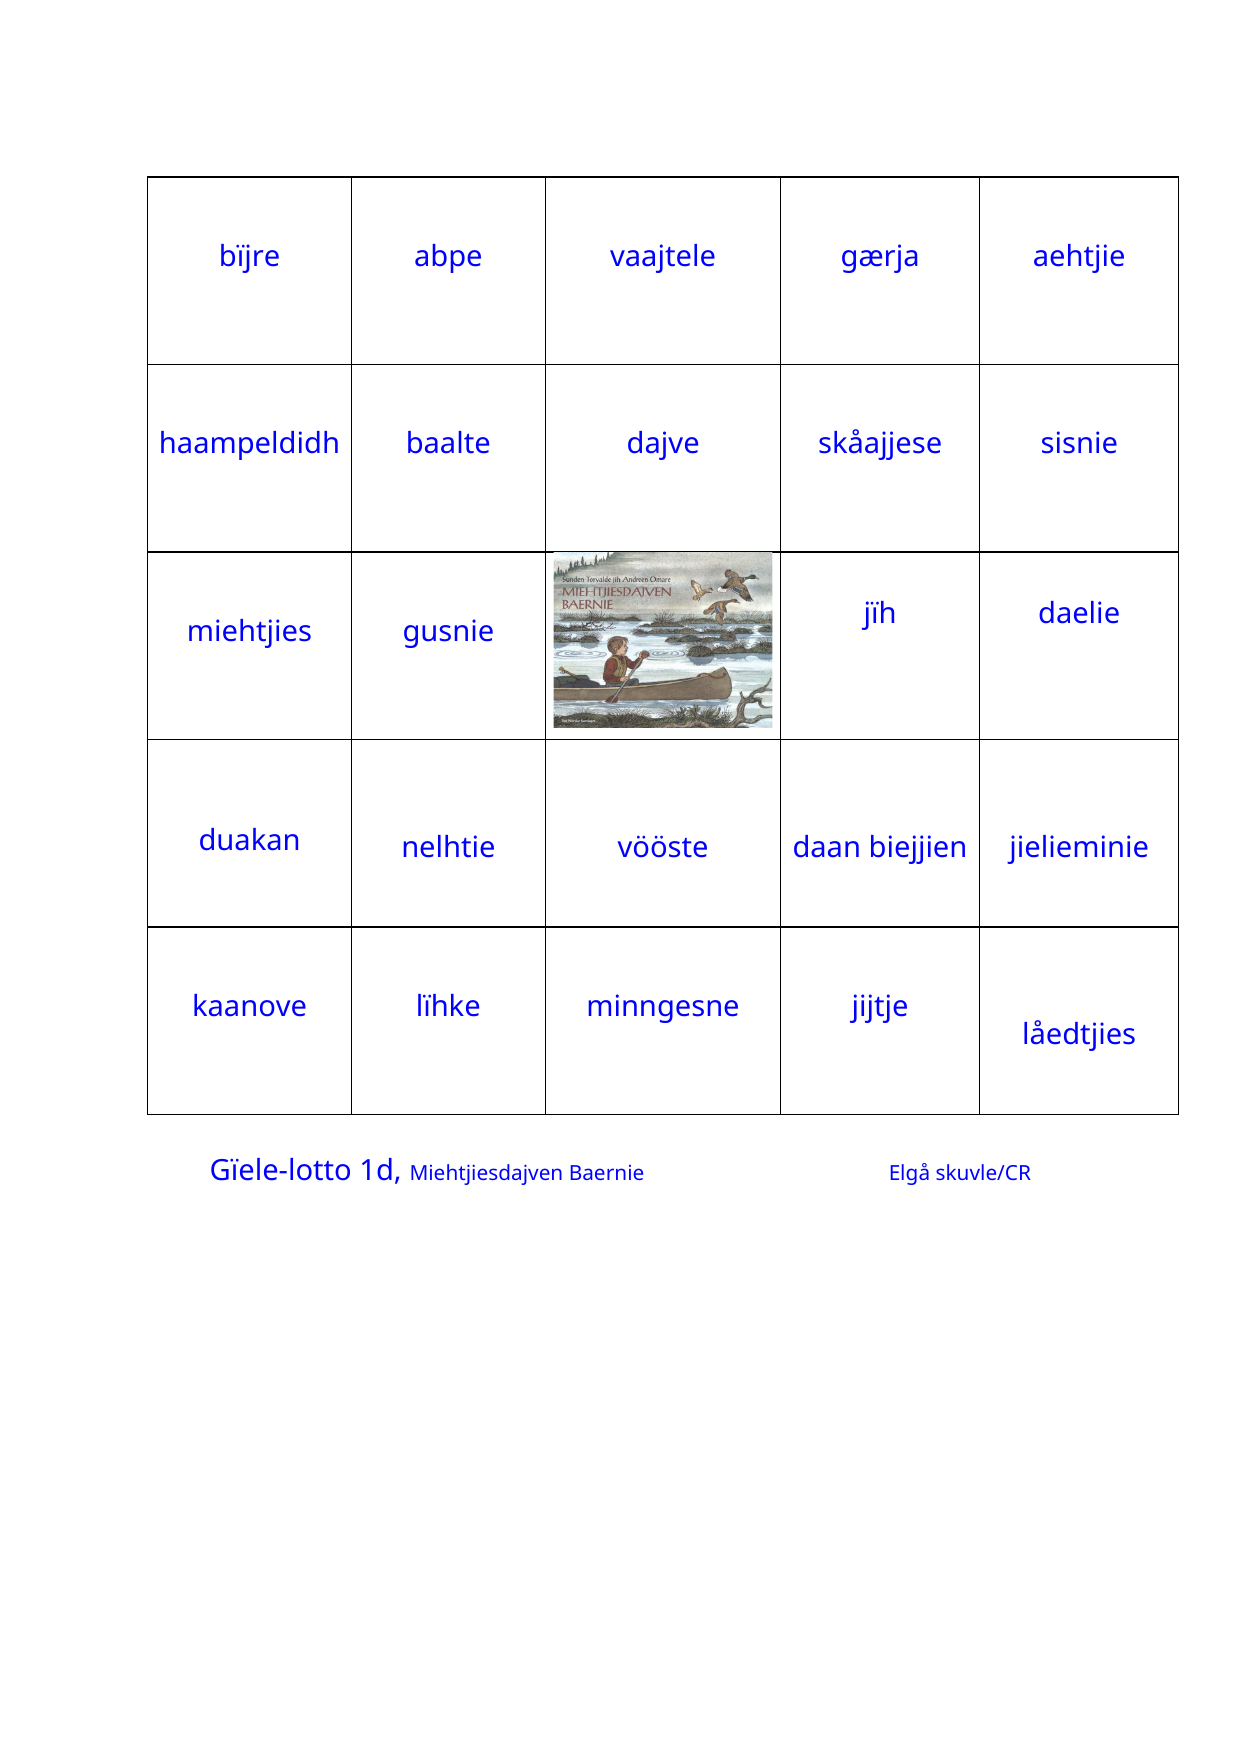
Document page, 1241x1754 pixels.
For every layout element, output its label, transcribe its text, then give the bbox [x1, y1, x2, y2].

table_header bïjre [148, 178, 351, 364]
table_cell jïh [781, 553, 979, 739]
table_header aehtjie [980, 178, 1178, 364]
table_cell dajve [546, 365, 780, 551]
table_cell vööste [546, 740, 780, 926]
table_cell jijtje [781, 928, 979, 1114]
table_cell nelhtie [352, 740, 545, 926]
table_cell kaanove [148, 928, 351, 1114]
table_header abpe [352, 178, 545, 364]
table_cell sisnie [980, 365, 1178, 551]
table_cell duakan [148, 740, 351, 926]
table_cell haampeldidh [148, 365, 351, 551]
table_cell daelie [980, 553, 1178, 739]
picture [553, 552, 773, 728]
table_cell baalte [352, 365, 545, 551]
table_header vaajtele [546, 178, 780, 364]
table_cell [546, 553, 780, 739]
table_cell lïhke [352, 928, 545, 1114]
table_cell daan biejjien [781, 740, 979, 926]
table_cell jielieminie [980, 740, 1178, 926]
table_cell gusnie [352, 553, 545, 739]
table_cell låedtjies [980, 928, 1178, 1114]
table_cell skåajjese [781, 365, 979, 551]
table_header gærja [781, 178, 979, 364]
text Gïele-lotto 1d, Miehtjiesdajven Baernie Elgå skuvle/CR [148, 1149, 1093, 1189]
table_cell miehtjies [148, 553, 351, 739]
table_cell minngesne [546, 928, 780, 1114]
